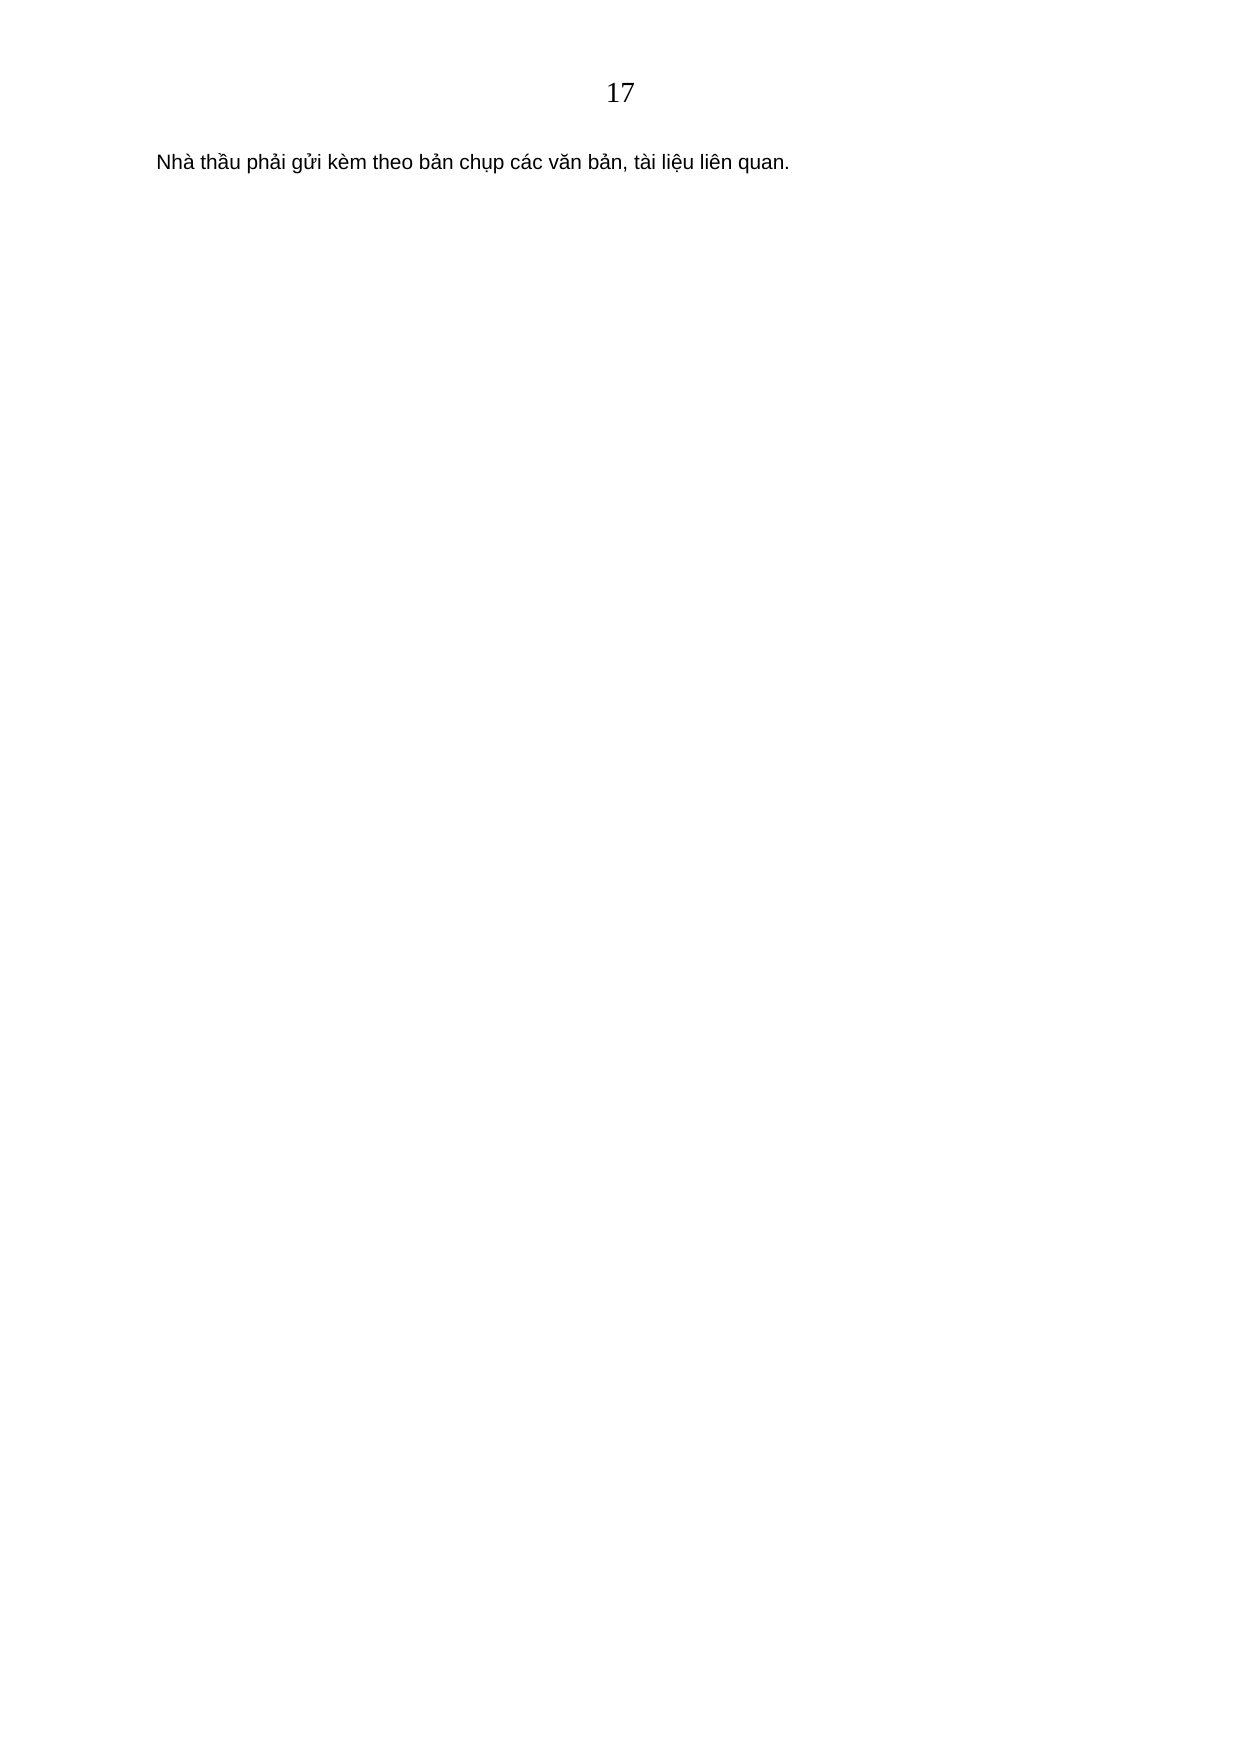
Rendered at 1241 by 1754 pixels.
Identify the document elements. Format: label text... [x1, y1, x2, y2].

text Nhà thầu phải gửi kèm theo bản chụp các văn bản, tài liệu liên quan. [156, 150, 1090, 174]
